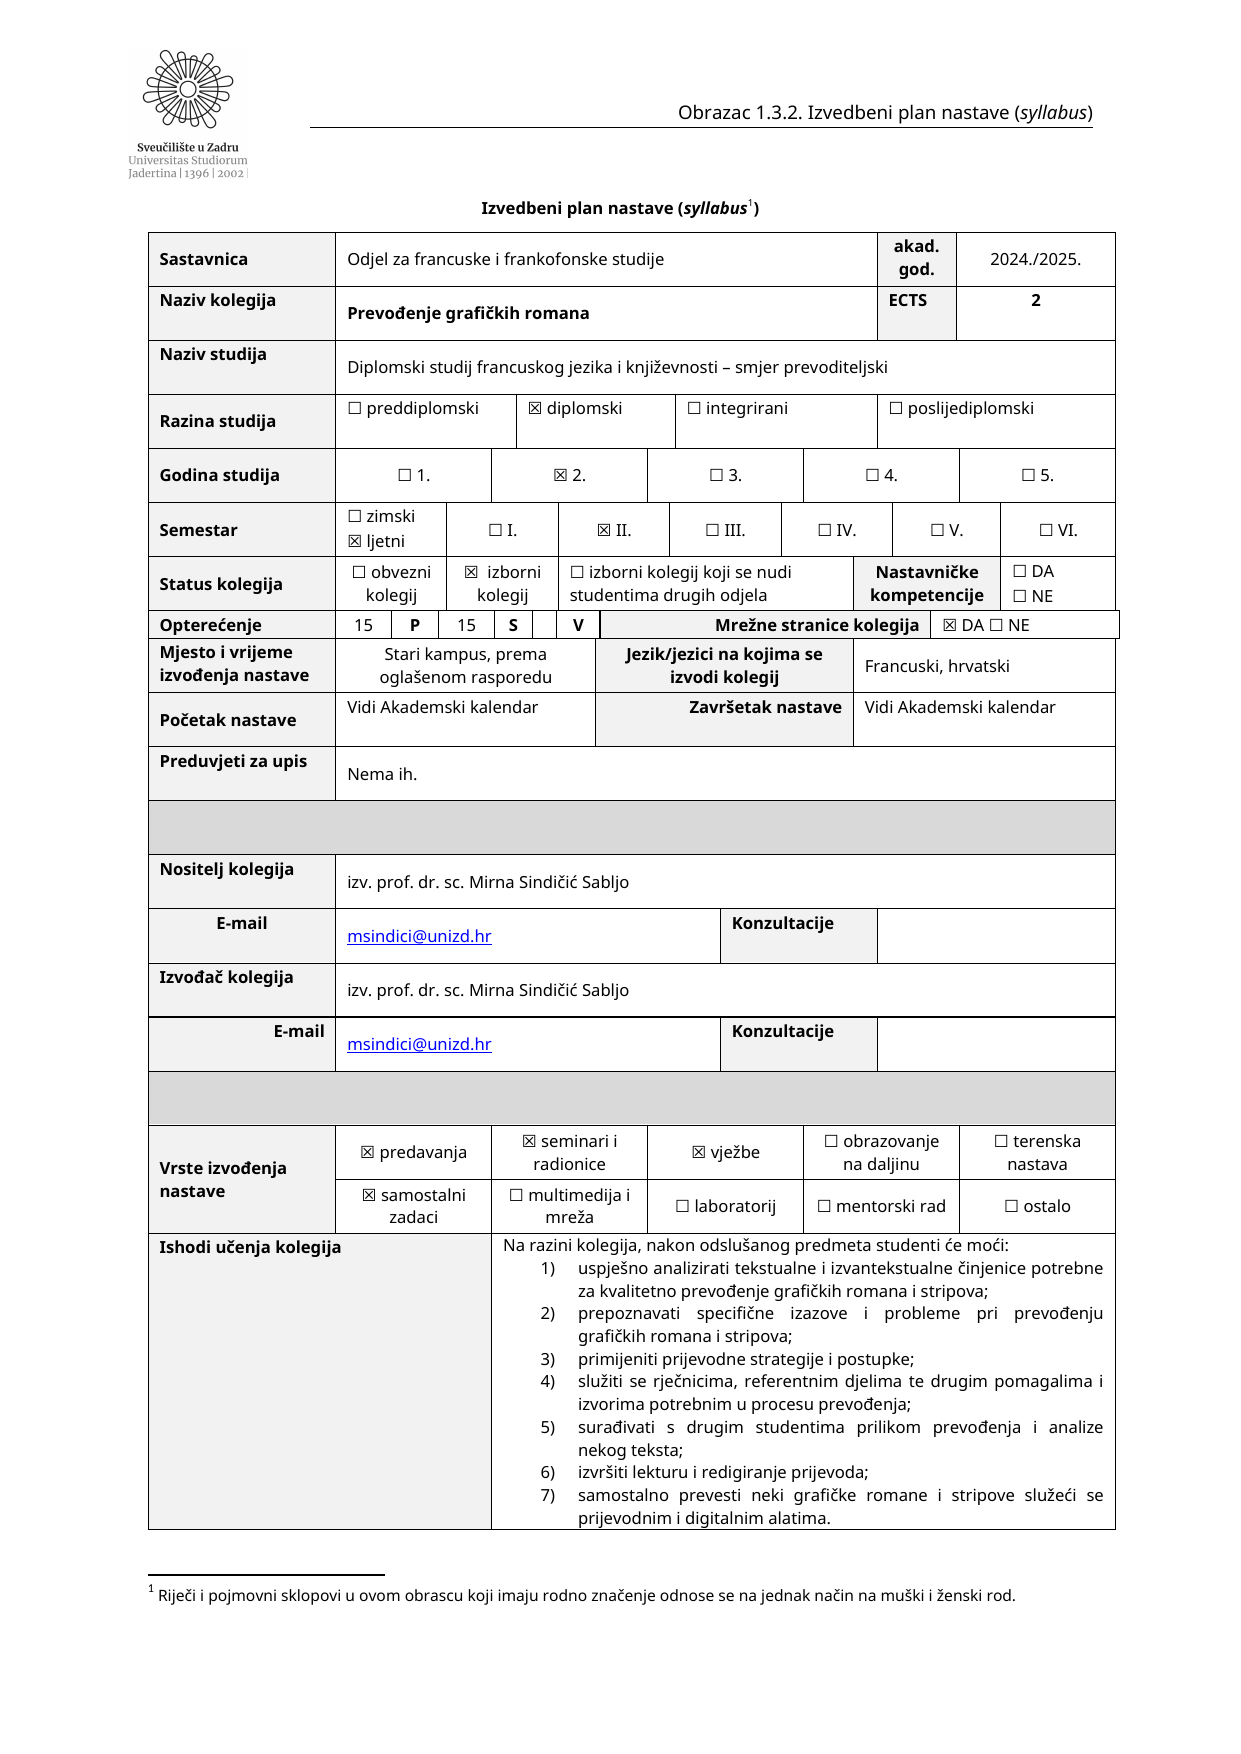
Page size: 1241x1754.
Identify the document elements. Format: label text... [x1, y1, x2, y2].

table_cell Na razini kolegija, nakon odslušanog predmeta studenti će moći: uspješno analizirati tekstualne i izvantekstualne činjenice potrebne za kvalitetno prevođenje grafičkih romana i stripova; prepoznavati specifične izazove i probleme pri prevođenju grafičkih romana i stripova; primijeniti prijevodne strategije i postupke; služiti se rječnicima, referentnim djelima te drugim pomagalima i izvorima potrebnim u procesu prevođenja; surađivati s drugim studentima prilikom prevođenja i analize nekog teksta; izvršiti lekturu i redigiranje prijevoda; samostalno prevesti neki grafičke romane i stripove služeći se prijevodnim i digitalnim alatima. [492, 1234, 1115, 1529]
table_cell ☐ integrirani [676, 395, 877, 448]
table_cell Nastavničke kompetencije [854, 557, 1000, 610]
table_cell ☐ 1. [336, 449, 491, 502]
table_cell Ishodi učenja kolegija [149, 1234, 491, 1529]
table_cell ☒ diplomski [517, 395, 675, 448]
table_cell [149, 801, 1115, 854]
table_cell S [495, 611, 532, 638]
table_cell ☐ preddiplomski [336, 395, 516, 448]
table_cell Semestar [149, 503, 335, 556]
table_cell ☒ predavanja [336, 1126, 491, 1179]
table_cell Jezik/jezici na kojima se izvodi kolegij [596, 639, 853, 692]
table_cell Godina studija [149, 449, 335, 502]
table_cell V [557, 611, 599, 638]
table_cell ☐ multimedija i mreža [492, 1180, 647, 1233]
table_cell E-mail [149, 909, 335, 962]
table_cell ☒ II. [559, 503, 669, 556]
table_cell ☒ 2. [492, 449, 647, 502]
table_cell E-mail [149, 1018, 335, 1071]
table_cell Konzultacije [721, 909, 877, 962]
table_cell Početak nastave [149, 693, 335, 746]
table_cell ECTS [878, 287, 956, 340]
table_cell ☒ vježbe [648, 1126, 803, 1179]
table_cell ☐ IV. [782, 503, 892, 556]
table_cell Nositelj kolegija [149, 855, 335, 908]
table_cell msindici@unizd.hr [336, 909, 720, 962]
table_cell ☒ seminari i radionice [492, 1126, 647, 1179]
table_cell izv. prof. dr. sc. Mirna Sindičić Sabljo [336, 964, 1115, 1016]
table_cell P [392, 611, 438, 638]
table_cell ☐ VI. [1001, 503, 1115, 556]
table_cell [533, 611, 556, 638]
table_cell Francuski, hrvatski [854, 639, 1115, 692]
table_cell ☐ terenska nastava [960, 1126, 1115, 1179]
picture [128, 49, 248, 179]
table_cell Vidi Akademski kalendar [854, 693, 1115, 746]
table_cell Mrežne stranice kolegija [601, 611, 930, 638]
table_cell Diplomski studij francuskog jezika i književnosti – smjer prevoditeljski [336, 341, 1115, 394]
table_cell ☐ 5. [960, 449, 1115, 502]
table_cell ☐ mentorski rad [804, 1180, 959, 1233]
table_cell Prevođenje grafičkih romana [336, 287, 877, 340]
table_cell ☐ ostalo [960, 1180, 1115, 1233]
table_cell ☐ V. [893, 503, 1000, 556]
table_cell Nema ih. [336, 747, 1115, 800]
table_cell izv. prof. dr. sc. Mirna Sindičić Sabljo [336, 855, 1115, 908]
table_cell Konzultacije [721, 1018, 877, 1071]
table_cell [878, 1018, 1115, 1071]
table_cell ☒ izborni kolegij [447, 557, 558, 610]
table_cell ☐ DA ☐ NE [1001, 557, 1115, 610]
table_cell Status kolegija [149, 557, 335, 610]
text Izvedbeni plan nastave (syllabus) [148, 196, 1093, 219]
table_cell ☐ poslijediplomski [878, 395, 1115, 448]
table_cell Stari kampus, prema oglašenom rasporedu [336, 639, 595, 692]
table_cell Mjesto i vrijeme izvođenja nastave [149, 639, 335, 692]
table_cell Naziv kolegija [149, 287, 335, 340]
table_cell 15 [439, 611, 494, 638]
table_header 2024./2025. [957, 233, 1115, 286]
table_cell Vidi Akademski kalendar [336, 693, 595, 746]
table_cell ☐ I. [447, 503, 558, 556]
table_cell Razina studija [149, 395, 335, 448]
table_cell [878, 909, 1115, 962]
table_cell Završetak nastave [596, 693, 853, 746]
table_cell Preduvjeti za upis [149, 747, 335, 800]
table_cell ☒ samostalni zadaci [336, 1180, 491, 1233]
table_cell Naziv studija [149, 341, 335, 394]
table_cell ☐ izborni kolegij koji se nudi studentima drugih odjela [559, 557, 853, 610]
table_cell ☐ zimski ☒ ljetni [336, 503, 446, 556]
table_cell ☐ III. [670, 503, 781, 556]
table_cell ☐ obrazovanje na daljinu [804, 1126, 959, 1179]
table_cell ☐ obvezni kolegij [336, 557, 446, 610]
table_cell Opterećenje [149, 611, 335, 638]
table_header Odjel za francuske i frankofonske studije [336, 233, 877, 286]
table_cell ☐ laboratorij [648, 1180, 803, 1233]
table_cell Vrste izvođenja nastave [149, 1126, 335, 1233]
table_header akad. god. [878, 233, 956, 286]
table_cell ☐ 4. [804, 449, 959, 502]
table_cell [149, 1072, 1115, 1124]
table_cell Izvođač kolegija [149, 964, 335, 1016]
table_cell 15 [336, 611, 391, 638]
table_header Sastavnica [149, 233, 335, 286]
table_cell ☐ 3. [648, 449, 803, 502]
table_cell ☒ DA ☐ NE [931, 611, 1119, 638]
table_cell 2 [957, 287, 1115, 340]
table_cell msindici@unizd.hr [336, 1018, 720, 1071]
